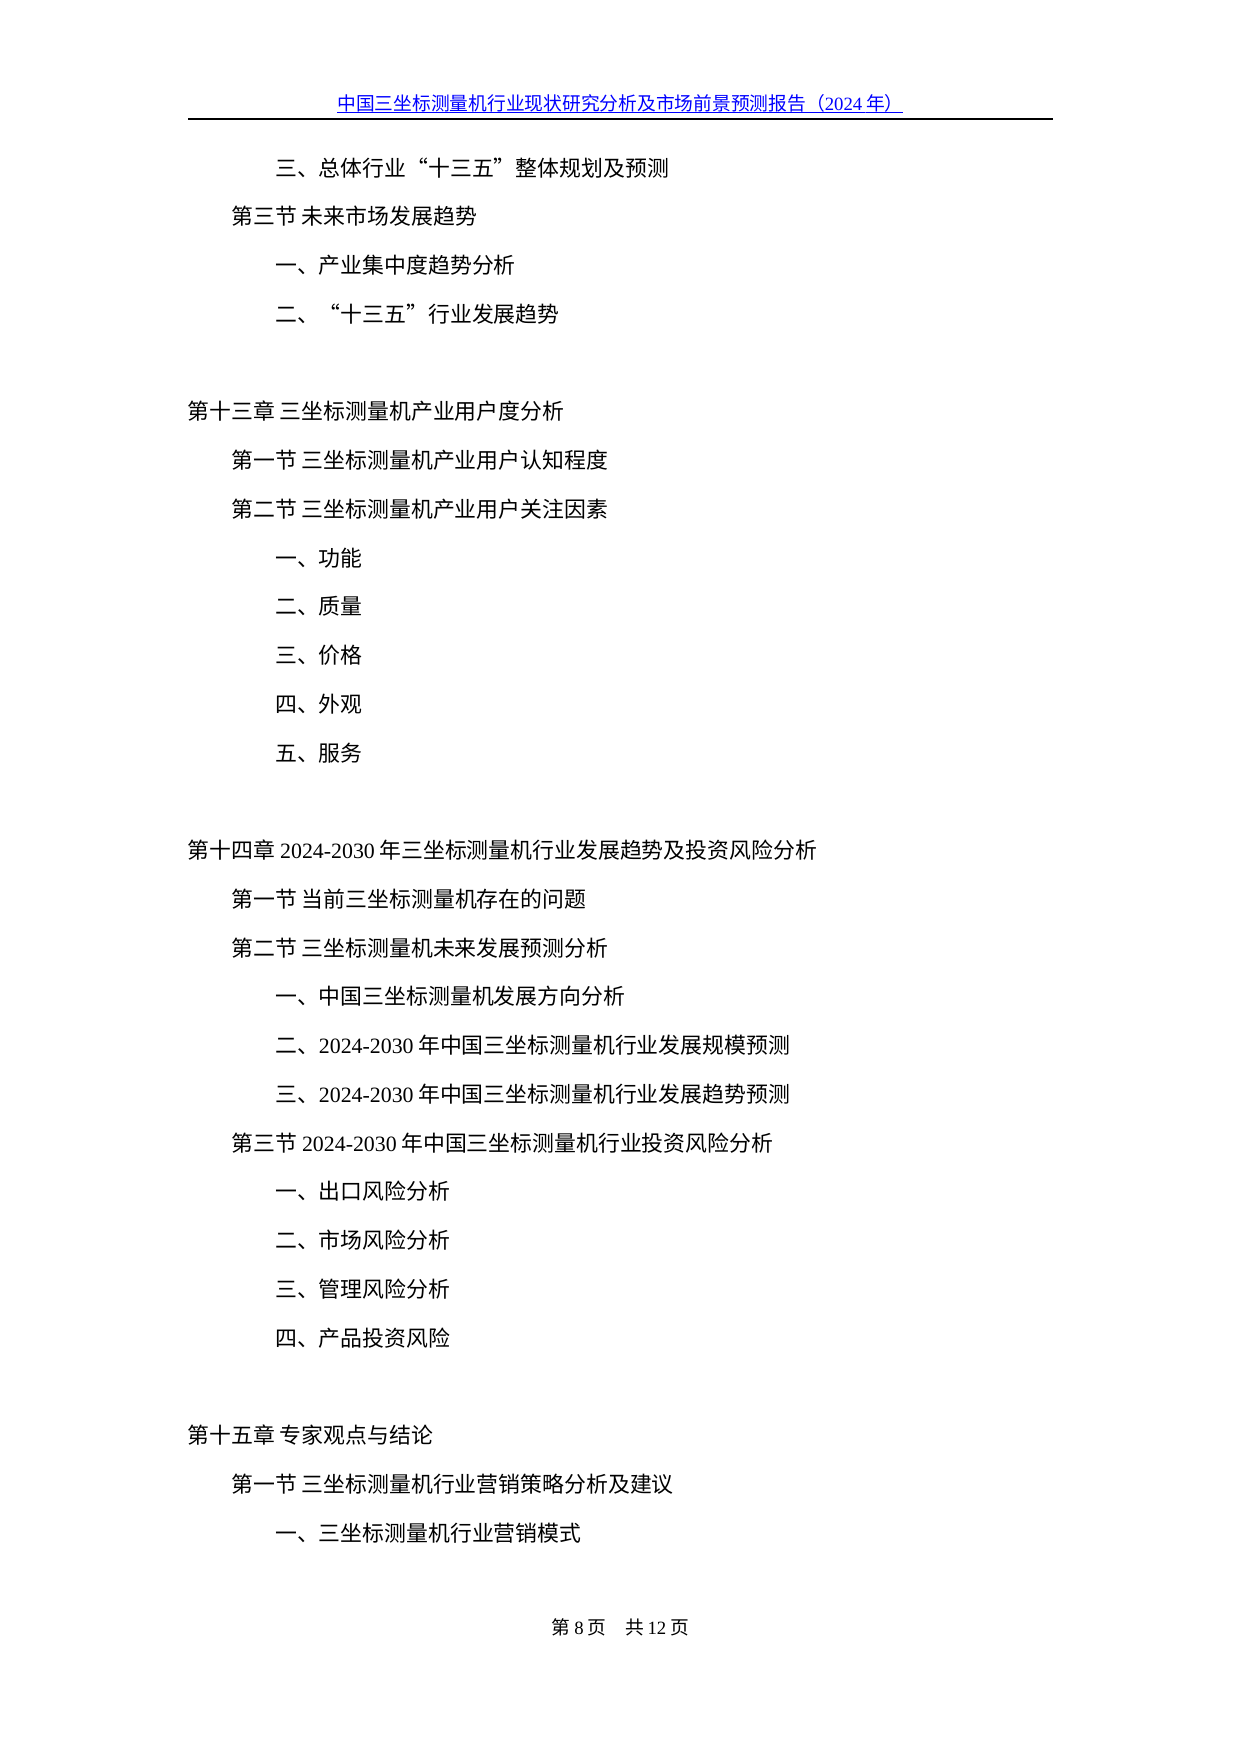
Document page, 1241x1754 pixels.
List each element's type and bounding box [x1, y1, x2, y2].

text [187, 150, 1053, 1548]
